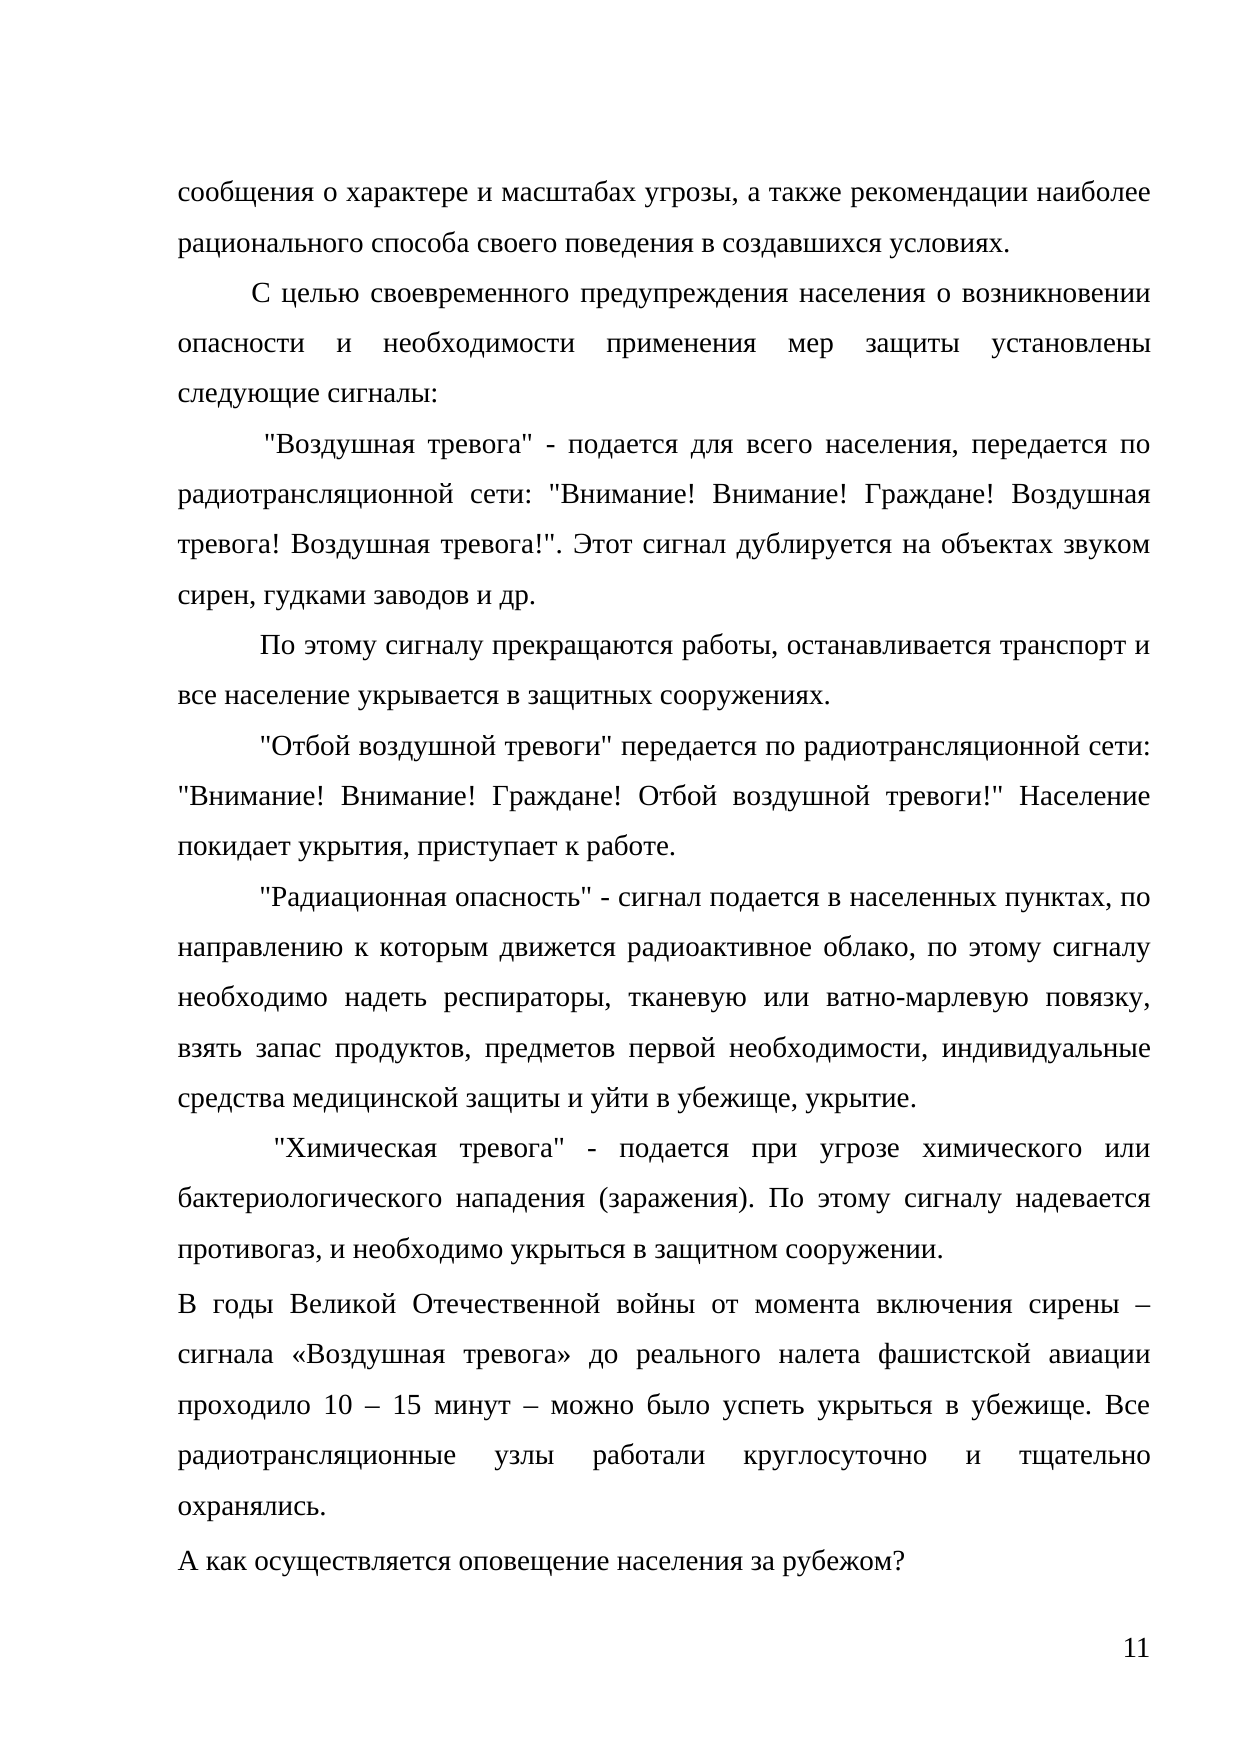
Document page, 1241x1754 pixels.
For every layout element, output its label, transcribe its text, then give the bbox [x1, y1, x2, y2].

text А как осуществляется оповещение населения за рубежом? [177, 1543, 1152, 1577]
text "Химическая тревога" - подается при угрозе химического или бактериологического нападения (заражения). По этому сигналу надевается противогаз, и необходимо укрыться в защитном сооружении. [177, 1130, 1152, 1264]
text По этому сигналу прекращаются работы, останавливается транспорт и все население укрывается в защитных сооружениях. [177, 627, 1152, 711]
text С целью своевременного предупреждения населения о возникновении опасности и необходимости применения мер защиты установлены следующие сигналы: [177, 275, 1152, 409]
text "Отбой воздушной тревоги" передается по радиотрансляционной сети: "Внимание! Внимание! Граждане! Отбой воздушной тревоги!" Население покидает укрытия, приступает к работе. [177, 728, 1152, 862]
text "Воздушная тревога" - подается для всего населения, передается по радиотрансляционной сети: "Внимание! Внимание! Граждане! Воздушная тревога! Воздушная тревога!". Этот сигнал дублируется на объектах звуком сирен, гудками заводов и др. [177, 426, 1152, 610]
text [177, 174, 1152, 258]
text "Радиационная опасность" - сигнал подается в населенных пунктах, по направлению к которым движется радиоактивное облако, по этому сигналу необходимо надеть респираторы, тканевую или ватно-марлевую повязку, взять запас продуктов, предметов первой необходимости, индивидуальные средства медицинской защиты и уйти в убежище, укрытие. [177, 879, 1152, 1113]
text В годы Великой Отечественной войны от момента включения сирены – сигнала «Воздушная тревога» до реального налета фашистской авиации проходило 10 – 15 минут – можно было успеть укрыться в убежище. Все радиотрансляционные узлы работали круглосуточно и тщательно охранялись. [177, 1286, 1152, 1521]
